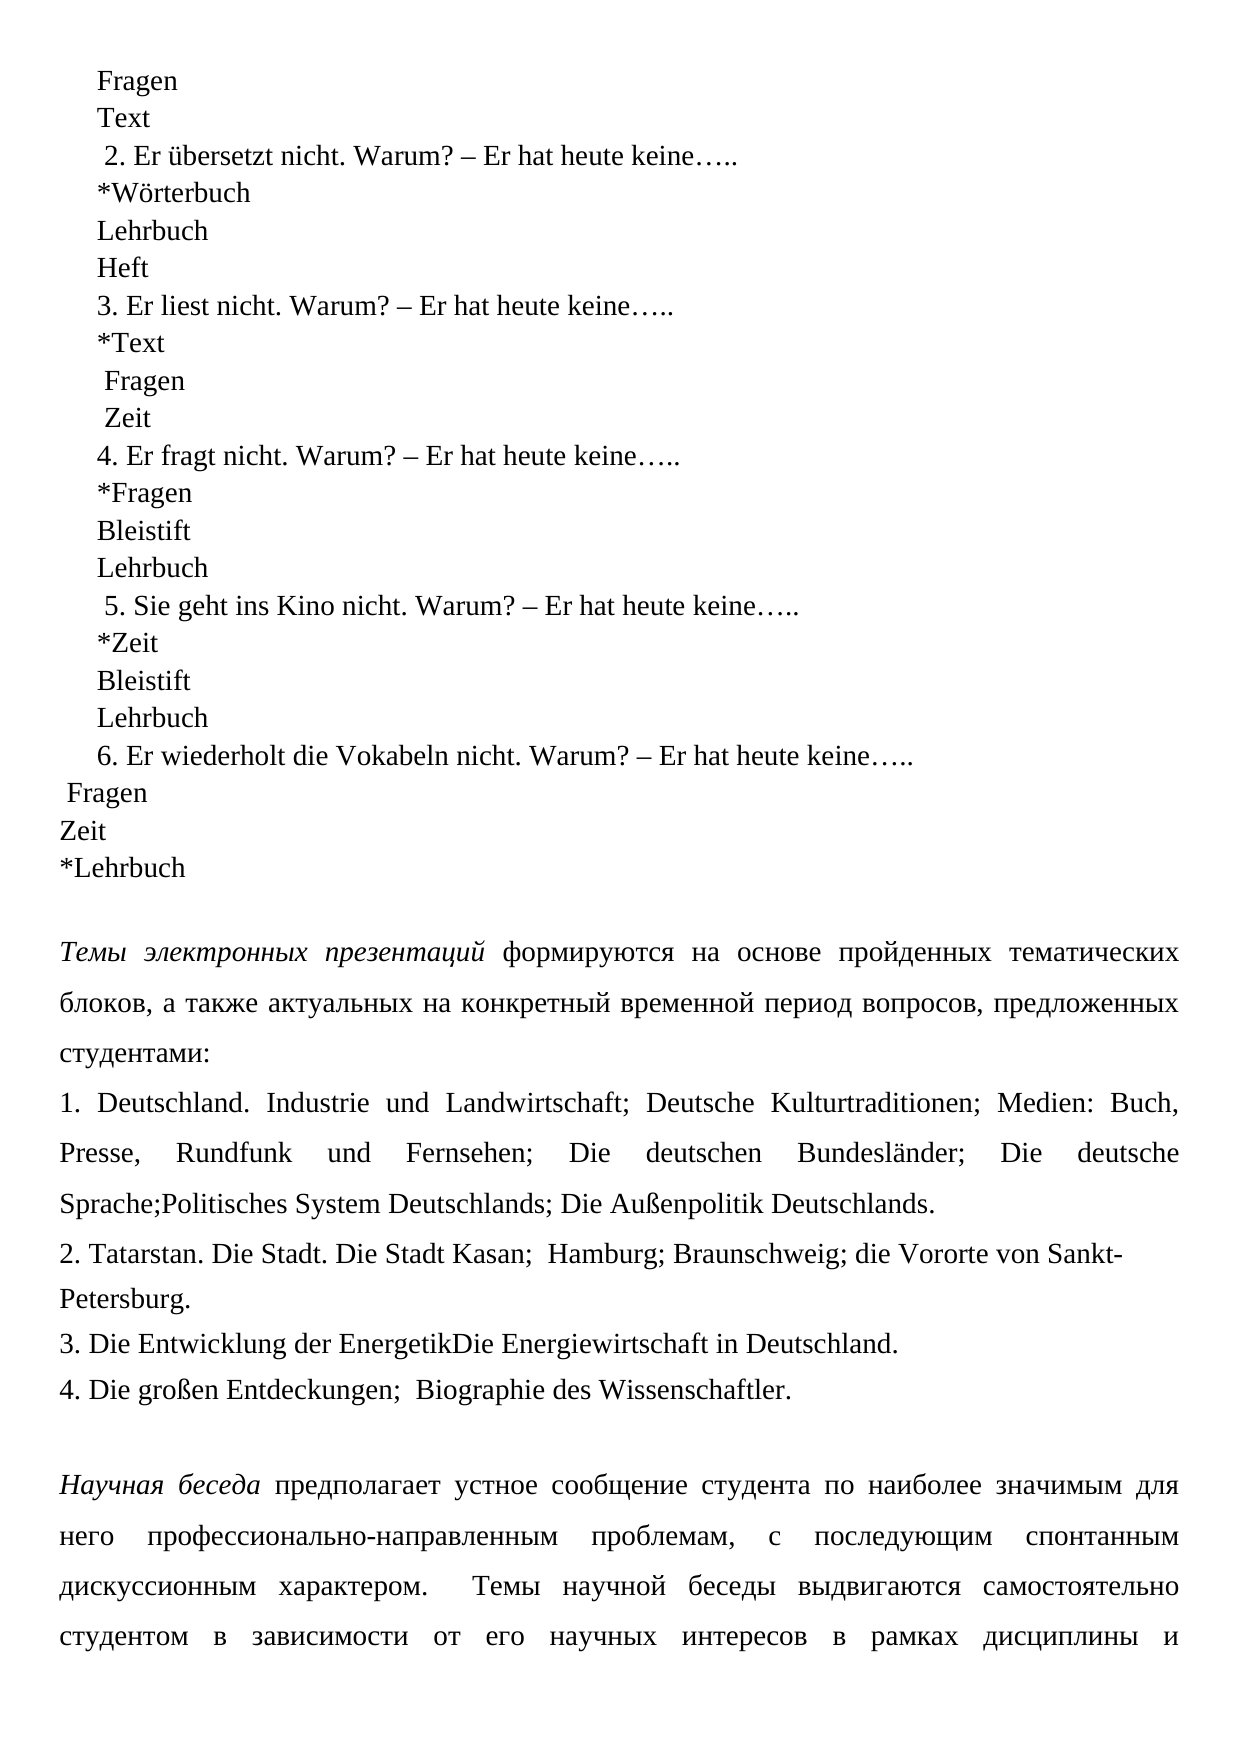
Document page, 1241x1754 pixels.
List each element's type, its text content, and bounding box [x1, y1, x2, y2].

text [59, 1467, 1180, 1652]
text *Zeit [22, 622, 1143, 659]
text *Fragen [22, 472, 1143, 509]
text 4. Er fragt nicht. Warum? – Er hat heute keine….. [22, 434, 1143, 472]
text Lehrbuch [22, 209, 1143, 247]
text 1. Deutschland. Industrie und Landwirtschaft; Deutsche Kulturtraditionen; Medien: Buch, Presse, Rundfunk und Fernsehen; Die deutschen Bundesländer; Die deutsche Sprache;Politisches System Deutschlands; Die Außenpolitik Deutschlands. [59, 1085, 1180, 1219]
text 4. Die großen Entdeckungen; Biographie des Wissenschaftler. [59, 1372, 1180, 1405]
text 5. Sie geht ins Kino nicht. Warum? – Er hat heute keine….. [22, 584, 1143, 622]
text *Lehrbuch [59, 847, 1143, 884]
text Text [22, 97, 1143, 134]
text Zeit [22, 397, 1143, 434]
text 3. Die Entwicklung der EnergetikDie Energiewirtschaft in Deutschland. [59, 1327, 1180, 1360]
text Heft [22, 247, 1143, 284]
text Темы электронных презентаций формируются на основе пройденных тематических блоков, а также актуальных на конкретный временной период вопросов, предложенных студентами: [59, 934, 1180, 1068]
text 3. Er liest nicht. Warum? – Er hat heute keine….. [22, 284, 1143, 322]
text *Wörterbuch [22, 172, 1143, 209]
text 2. Er übersetzt nicht. Warum? – Er hat heute keine….. [22, 134, 1143, 172]
text Fragen [22, 59, 1143, 97]
text Bleistift [22, 659, 1143, 697]
text 2. Tatarstan. Die Stadt. Die Stadt Kasan; Hamburg; Braunschweig; die Vororte von Sankt-Petersburg. [59, 1236, 1180, 1315]
text Zeit [59, 809, 1143, 847]
text Fragen [22, 359, 1143, 397]
text Lehrbuch [22, 547, 1143, 584]
text Bleistift [22, 509, 1143, 547]
text Fragen [59, 772, 1143, 809]
text 6. Er wiederholt die Vokabeln nicht. Warum? – Er hat heute keine….. [22, 734, 1143, 772]
text *Text [22, 322, 1143, 359]
text Lehrbuch [22, 697, 1143, 734]
